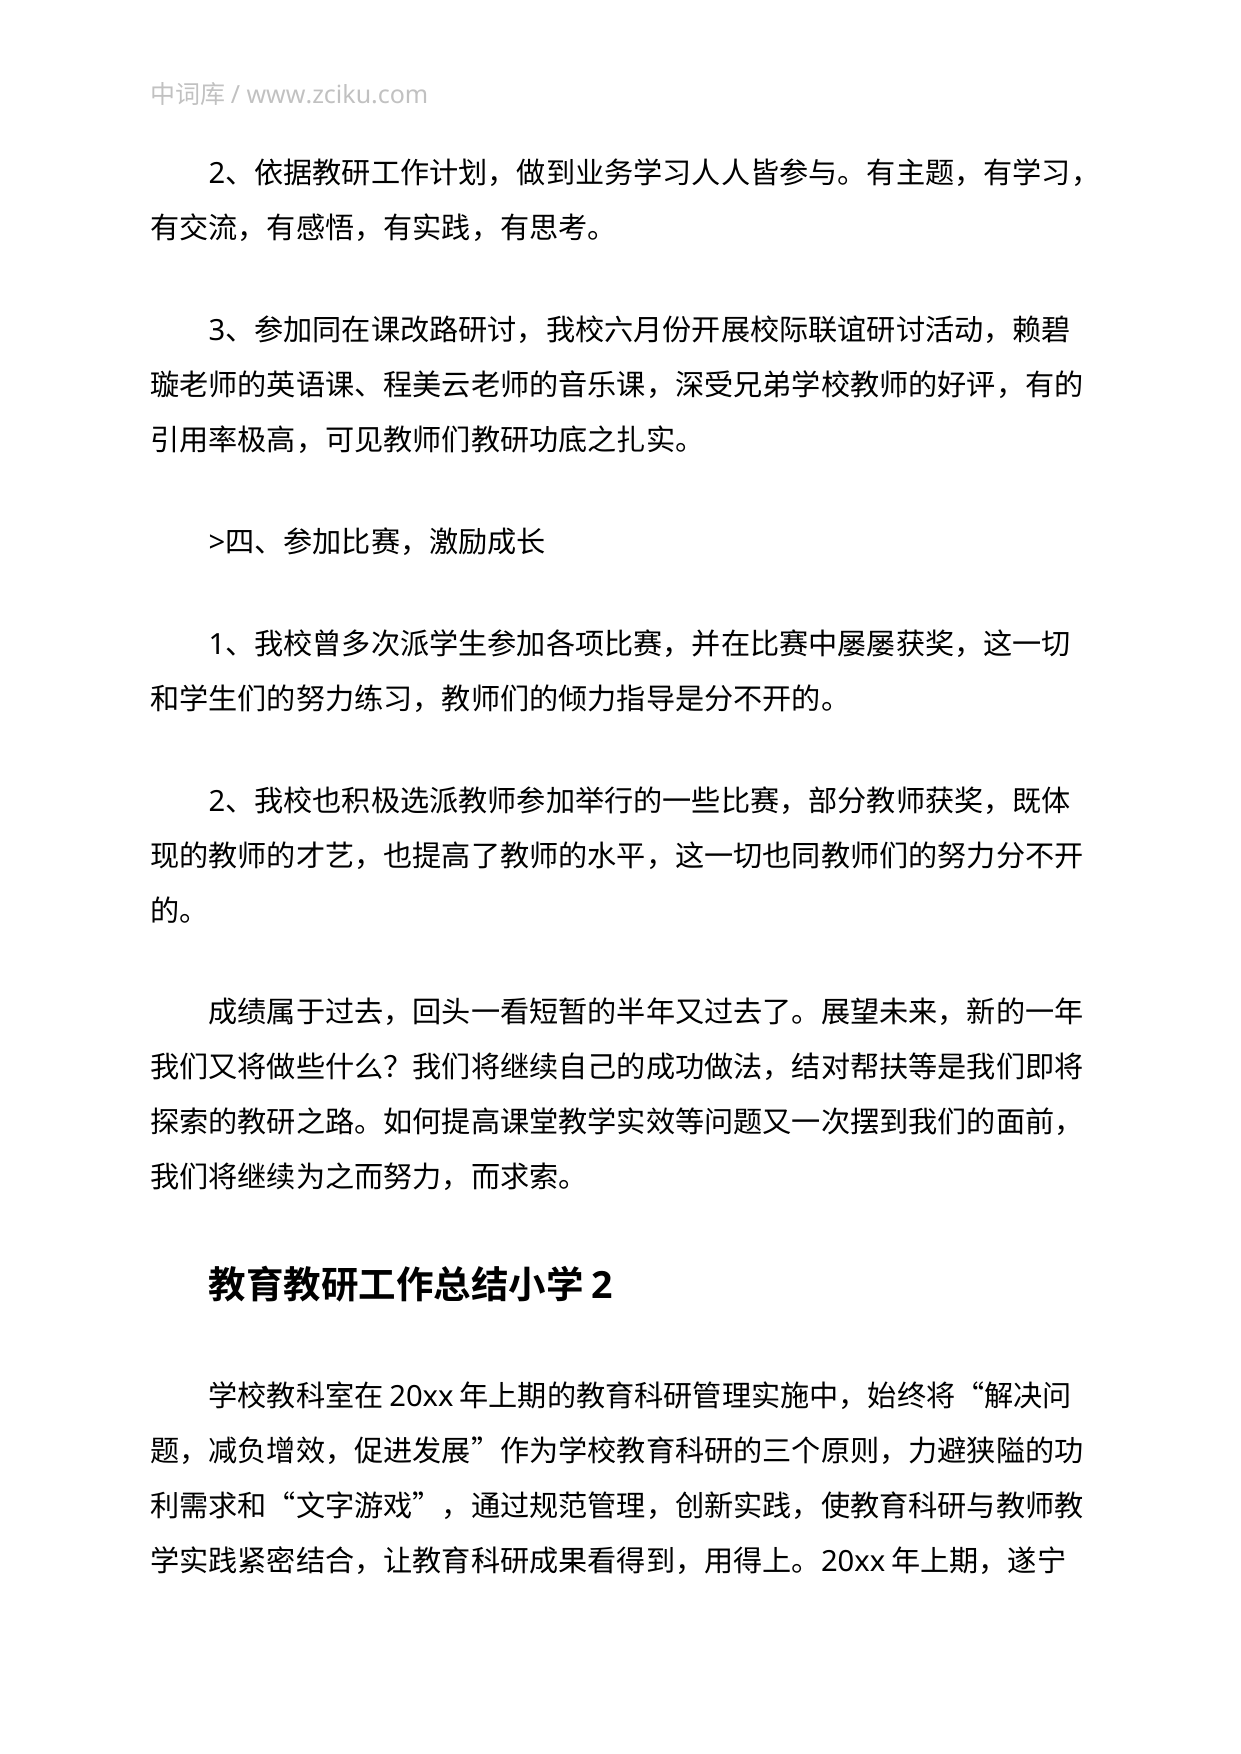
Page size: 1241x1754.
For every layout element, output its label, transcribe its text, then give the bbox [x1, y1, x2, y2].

text 教育教研工作总结小学2 [150, 1255, 1090, 1310]
text 成绩属于过去，回头一看短暂的半年又过去了。展望未来，新的一年我们又将做些什么？我们将继续自己的成功做法，结对帮扶等是我们即将探索的教研之路。如何提高课堂教学实效等问题又一次摆到我们的面前，我们将继续为之而努力，而求索。 [150, 989, 1090, 1196]
text 2、我校也积极选派教师参加举行的一些比赛，部分教师获奖，既体现的教师的才艺，也提高了教师的水平，这一切也同教师们的努力分不开的。 [150, 777, 1090, 929]
text >四、参加比赛，激励成长 [150, 518, 1090, 561]
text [150, 1373, 1090, 1580]
text 1、我校曾多次派学生参加各项比赛，并在比赛中屡屡获奖，这一切和学生们的努力练习，教师们的倾力指导是分不开的。 [150, 620, 1090, 718]
text 2、依据教研工作计划，做到业务学习人人皆参与。有主题，有学习，有交流，有感悟，有实践，有思考。 [150, 150, 1090, 247]
text 3、参加同在课改路研讨，我校六月份开展校际联谊研讨活动，赖碧璇老师的英语课、程美云老师的音乐课，深受兄弟学校教师的好评，有的引用率极高，可见教师们教研功底之扎实。 [150, 307, 1090, 459]
